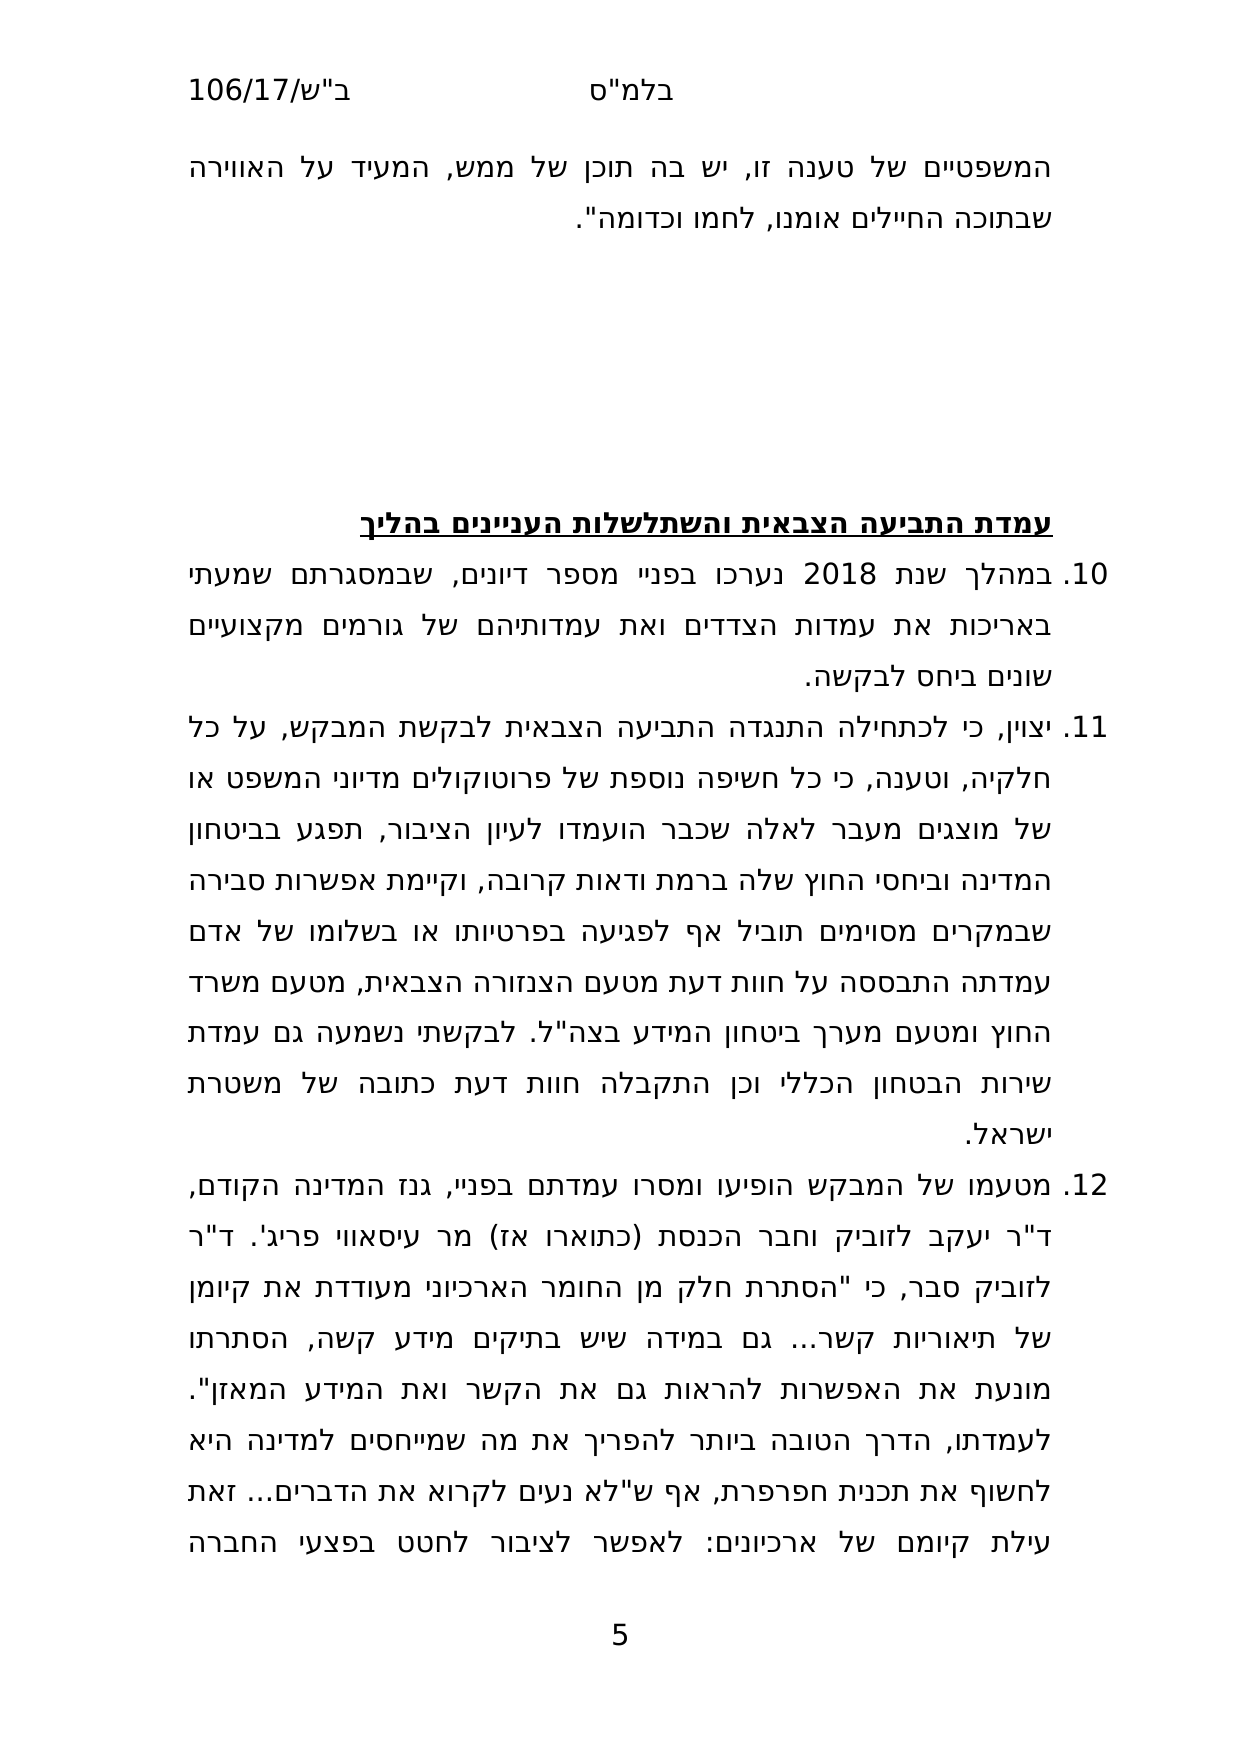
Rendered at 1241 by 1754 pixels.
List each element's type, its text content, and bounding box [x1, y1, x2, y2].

text עמדת התביעה הצבאית והשתלשלות העניינים בהליך [187, 506, 1053, 540]
list יצוין, כי לכתחילה התנגדה התביעה הצבאית לבקשת המבקש, על כל חלקיה, וטענה, כי כל חשיפה נוספת של פרוטוקולים מדיוני המשפט או של מוצגים מעבר לאלה שכבר הועמדו לעיון הציבור, תפגע בביטחון המדינה וביחסי החוץ שלה ברמת ודאות קרובה, וקיימת אפשרות סבירה שבמקרים מסוימים תוביל אף לפגיעה בפרטיותו או בשלומו של אדם עמדתה התבססה על חוות דעת מטעם הצנזורה הצבאית, מטעם משרד החוץ ומטעם מערך ביטחון המידע בצה"ל. לבקשתי נשמעה גם עמדת שירות הבטחון הכללי וכן התקבלה חוות דעת כתובה של משטרת ישראל. [187, 710, 1053, 1152]
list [187, 1169, 1053, 1559]
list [187, 150, 1053, 235]
list במהלך שנת 2018 נערכו בפניי מספר דיונים, שבמסגרתם שמעתי באריכות את עמדות הצדדים ואת עמדותיהם של גורמים מקצועיים שונים ביחס לבקשה. [187, 557, 1053, 693]
